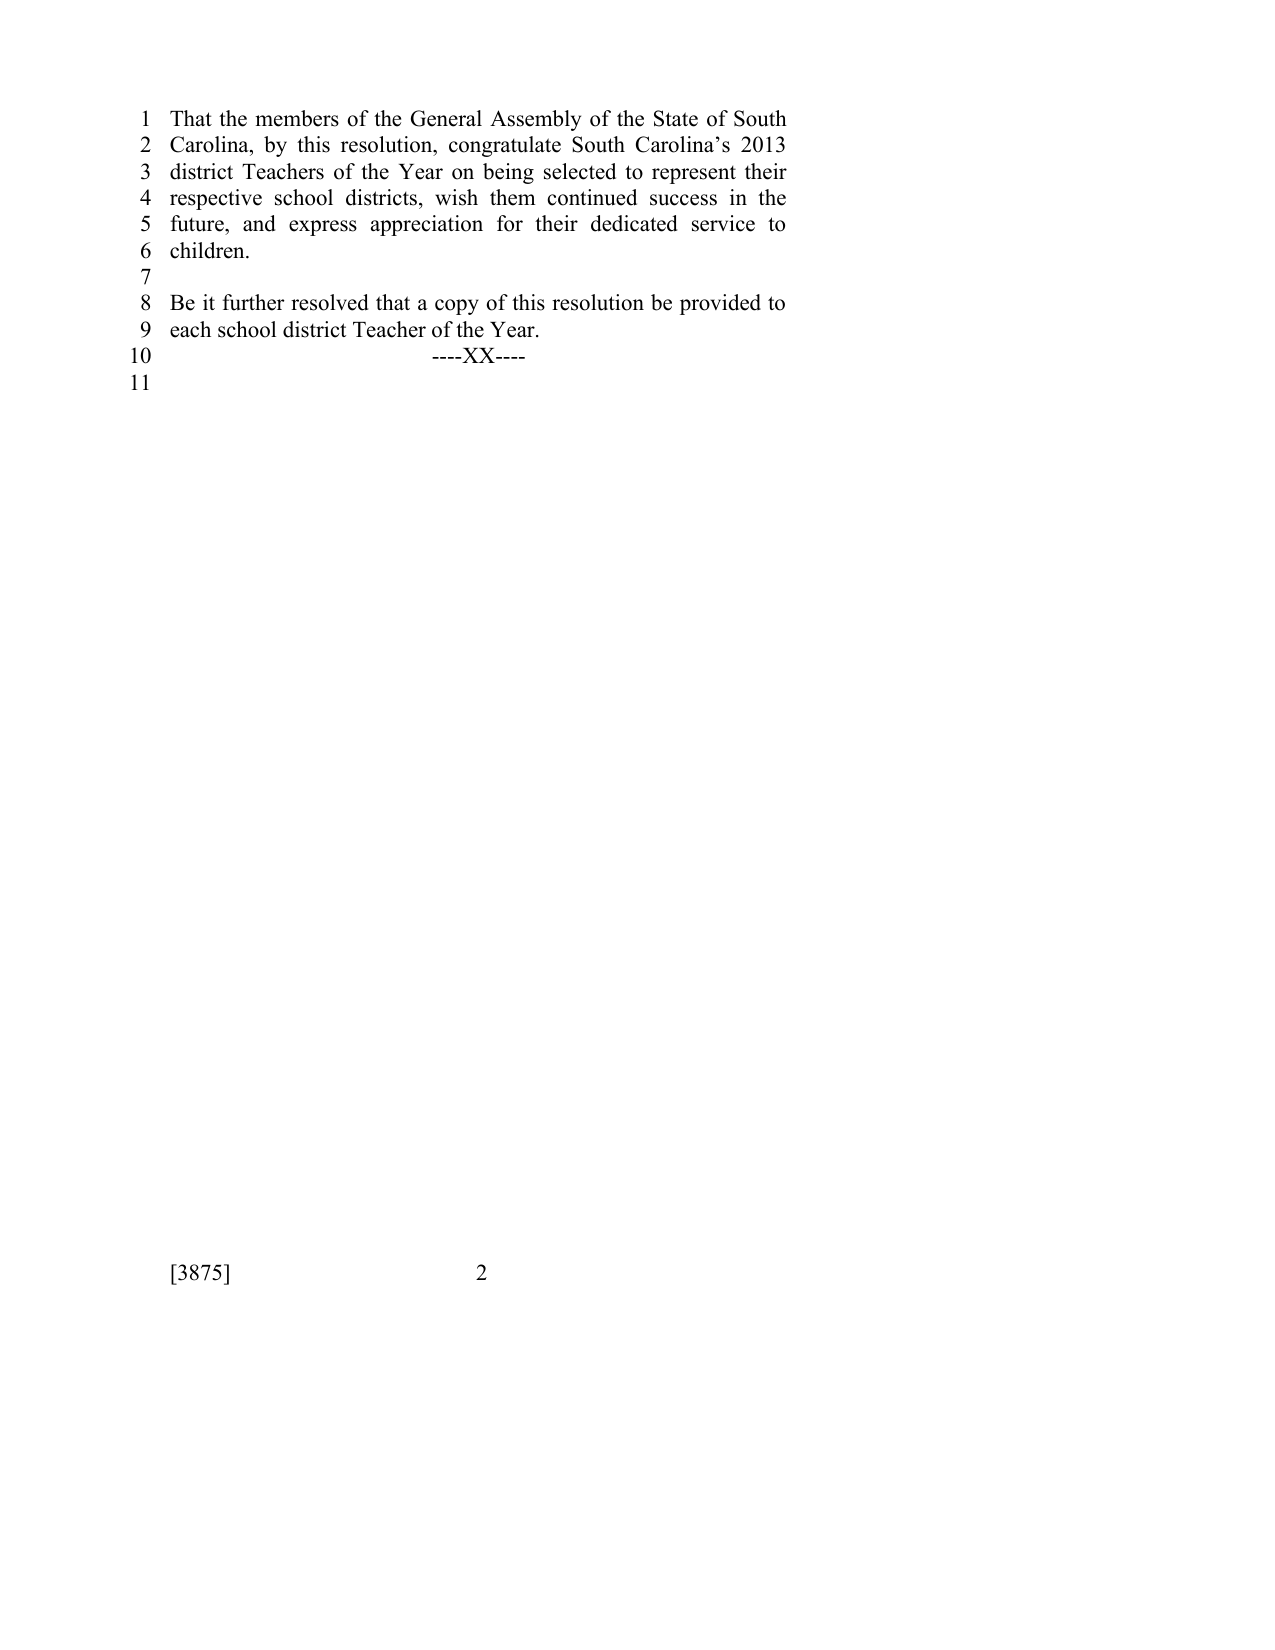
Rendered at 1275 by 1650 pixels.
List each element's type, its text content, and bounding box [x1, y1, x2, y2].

text Be it further resolved that a copy of this resolution be provided to each school district Teacher of the Year. [169, 289, 787, 342]
text That the members of the General Assembly of the State of South Carolina, by this resolution, congratulate South Carolina’s 2013 district Teachers of the Year on being selected to represent their respective school districts, wish them continued success in the future, and express appreciation for their dedicated service to children. [169, 105, 787, 263]
text ----XX---- [169, 342, 787, 368]
